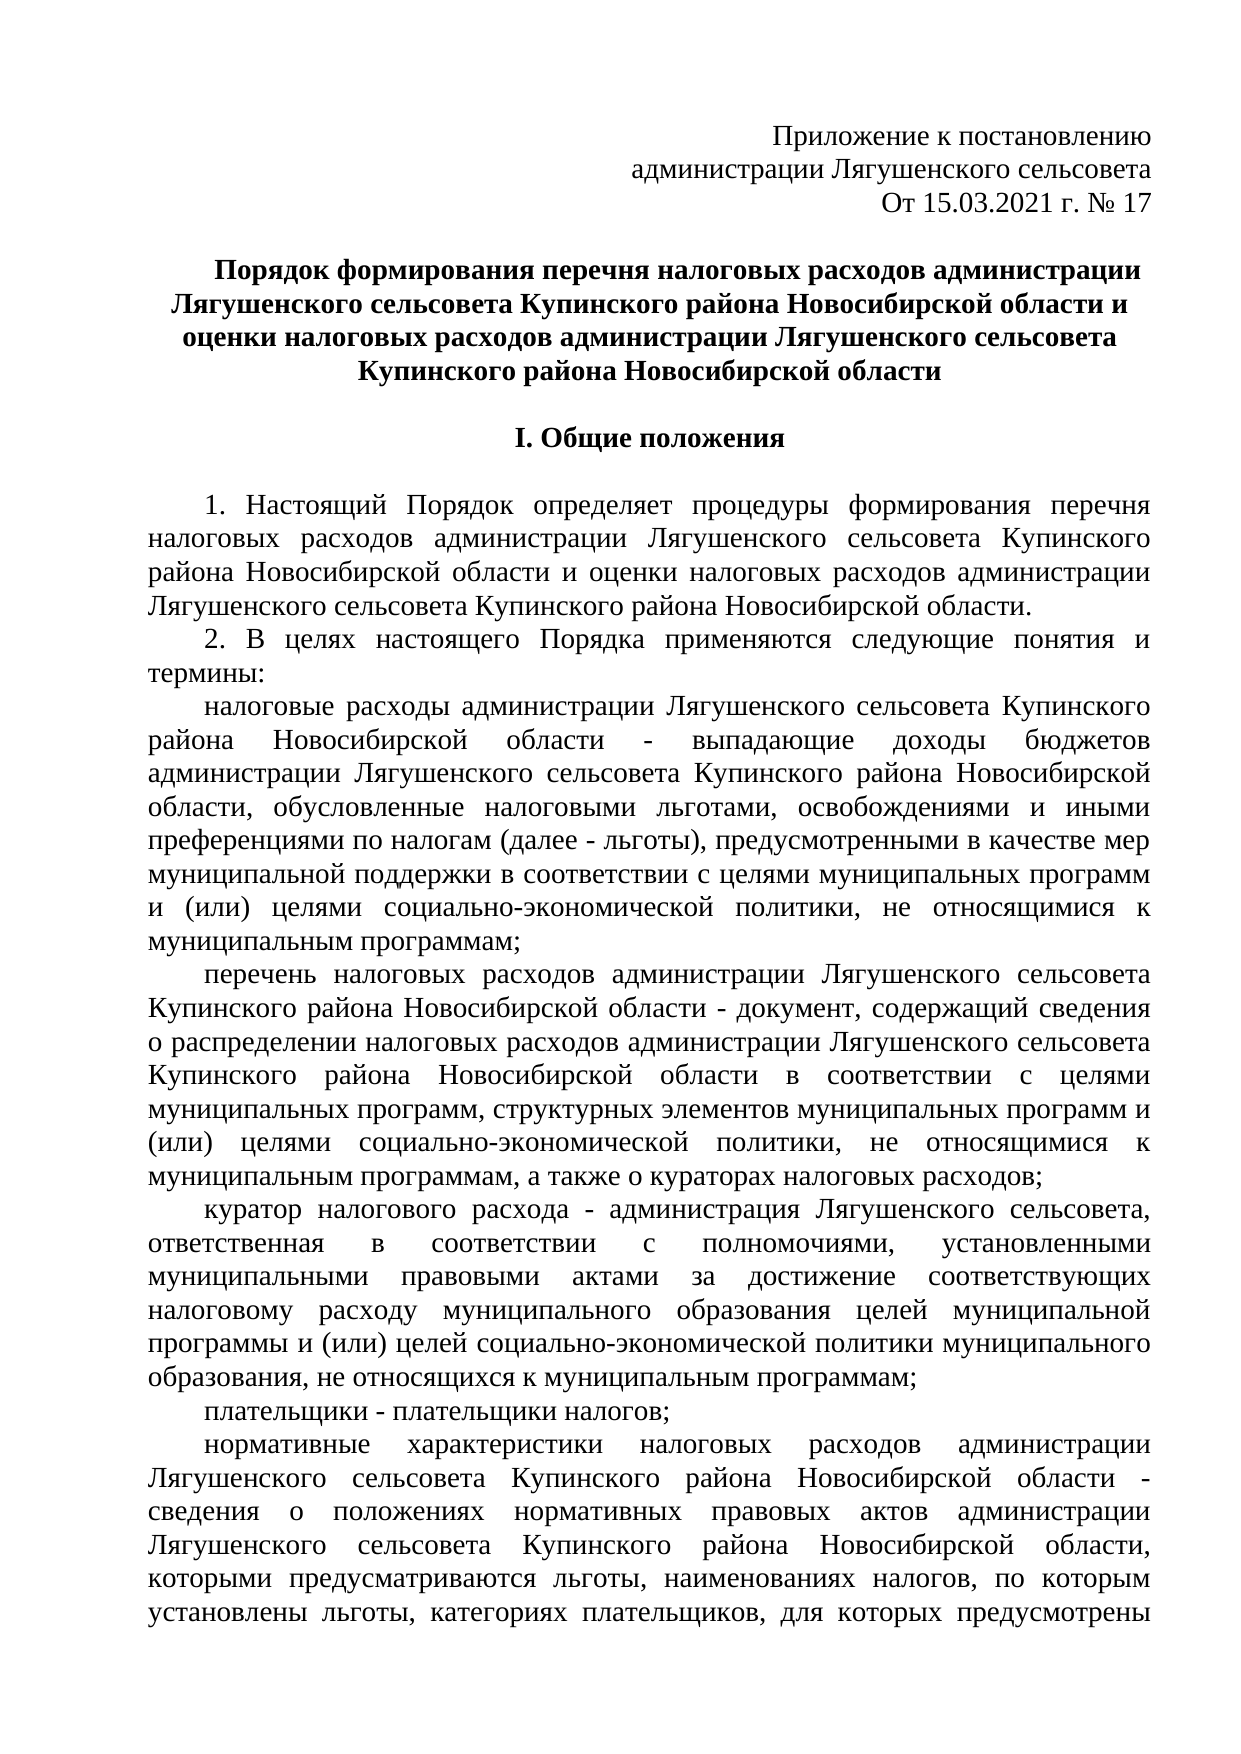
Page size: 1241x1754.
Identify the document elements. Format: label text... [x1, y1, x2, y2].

text куратор налогового расхода - администрация Лягушенского сельсовета, ответственная в соответствии с полномочиями, установленными муниципальными правовыми актами за достижение соответствующих налоговому расходу муниципального образования целей муниципальной программы и (или) целей социально-экономической политики муниципального образования, не относящихся к муниципальным программам; [148, 1191, 1152, 1393]
text От 15.03.2021 г. № 17 [148, 185, 1152, 219]
text 1. Настоящий Порядок определяет процедуры формирования перечня налоговых расходов администрации Лягушенского сельсовета Купинского района Новосибирской области и оценки налоговых расходов администрации Лягушенского сельсовета Купинского района Новосибирской области. [148, 487, 1152, 621]
text Приложение к постановлению [148, 118, 1152, 152]
text перечень налоговых расходов администрации Лягушенского сельсовета Купинского района Новосибирской области - документ, содержащий сведения о распределении налоговых расходов администрации Лягушенского сельсовета Купинского района Новосибирской области в соответствии с целями муниципальных программ, структурных элементов муниципальных программ и (или) целями социально-экономической политики, не относящимися к муниципальным программам, а также о кураторах налоговых расходов; [148, 957, 1152, 1191]
text налоговые расходы администрации Лягушенского сельсовета Купинского района Новосибирской области - выпадающие доходы бюджетов администрации Лягушенского сельсовета Купинского района Новосибирской области, обусловленные налоговыми льготами, освобождениями и иными преференциями по налогам (далее - льготы), предусмотренными в качестве мер муниципальной поддержки в соответствии с целями муниципальных программ и (или) целями социально-экономической политики, не относящимися к муниципальным программам; [148, 688, 1152, 957]
text 2. В целях настоящего Порядка применяются следующие понятия и термины: [148, 621, 1152, 688]
text Порядок формирования перечня налоговых расходов администрации Лягушенского сельсовета Купинского района Новосибирской области и оценки налоговых расходов администрации Лягушенского сельсовета Купинского района Новосибирской области [148, 252, 1152, 386]
text администрации Лягушенского сельсовета [148, 152, 1152, 185]
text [148, 1426, 1152, 1627]
text плательщики - плательщики налогов; [148, 1393, 1152, 1426]
title I. Общие положения [148, 420, 1152, 453]
